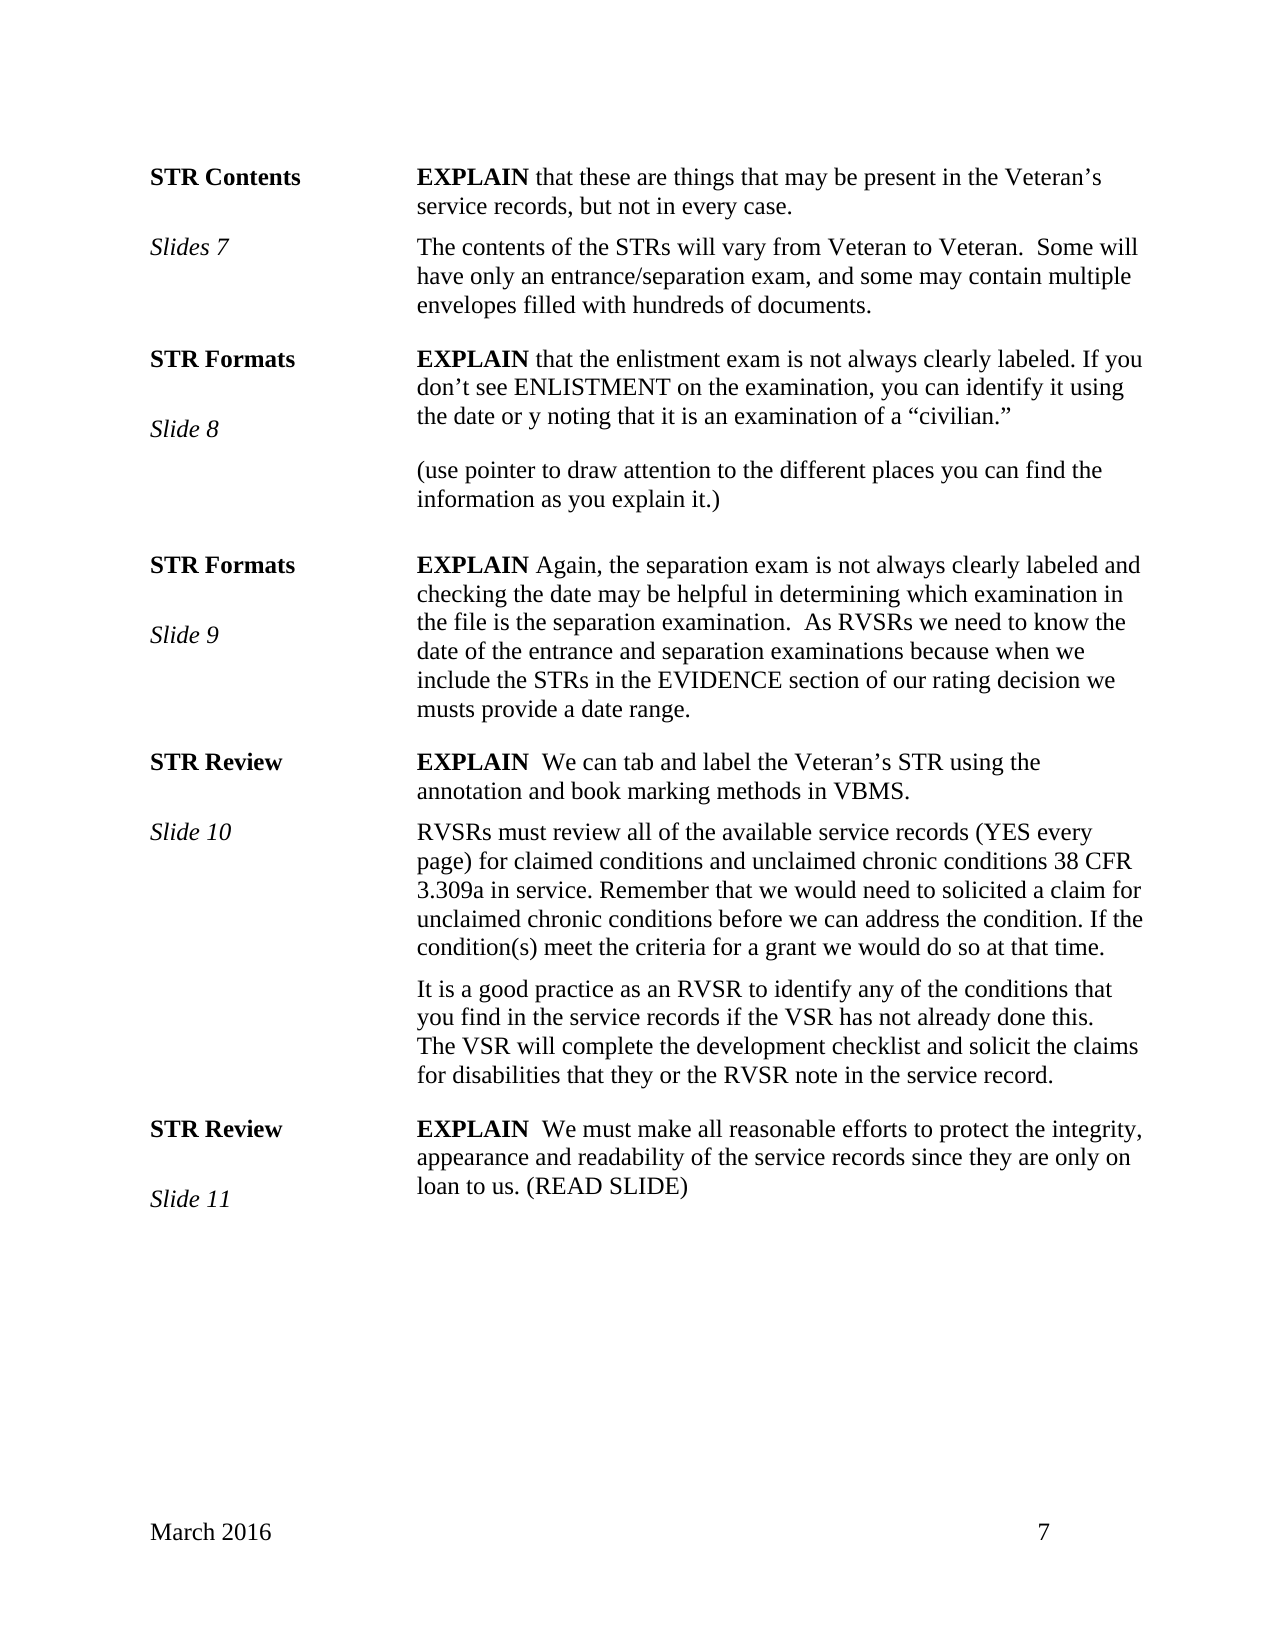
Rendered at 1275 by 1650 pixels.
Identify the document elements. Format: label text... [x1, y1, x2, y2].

table_cell EXPLAIN that the enlistment exam is not always clearly labeled. If you don’t see ENLISTMENT on the examination, you can identify it using the date or y noting that it is an examination of a “civilian.” (use pointer to draw attention to the different places you can find the information as you explain it.) [405, 331, 1156, 537]
table_cell EXPLAIN We must make all reasonable efforts to protect the integrity, appearance and readability of the service records since they are only on loan to us. (READ SLIDE) [405, 1101, 1156, 1212]
table_cell STR Formats Slide 8 [138, 331, 404, 537]
table_cell STR Review Slide 11 [138, 1101, 404, 1212]
table_cell EXPLAIN that these are things that may be present in the Veteran’s service records, but not in every case. The contents of the STRs will vary from Veteran to Veteran. Some will have only an entrance/separation exam, and some may contain multiple envelopes filled with hundreds of documents. [405, 150, 1156, 331]
table_cell STR Formats Slide 9 [138, 538, 404, 735]
table_cell EXPLAIN Again, the separation exam is not always clearly labeled and checking the date may be helpful in determining which examination in the file is the separation examination. As RVSRs we need to know the date of the entrance and separation examinations because when we include the STRs in the EVIDENCE section of our rating decision we musts provide a date range. [405, 538, 1156, 735]
table_cell STR Contents Slides 7 [138, 150, 404, 331]
table_cell EXPLAIN We can tab and label the Veteran’s STR using the annotation and book marking methods in VBMS. RVSRs must review all of the available service records (YES every page) for claimed conditions and unclaimed chronic conditions 38 CFR 3.309a in service. Remember that we would need to solicited a claim for unclaimed chronic conditions before we can address the condition. If the condition(s) meet the criteria for a grant we would do so at that time. It is a good practice as an RVSR to identify any of the conditions that you find in the service records if the VSR has not already done this. The VSR will complete the development checklist and solicit the claims for disabilities that they or the RVSR note in the service record. [405, 735, 1156, 1101]
table_cell STR Review Slide 10 [138, 735, 404, 1101]
